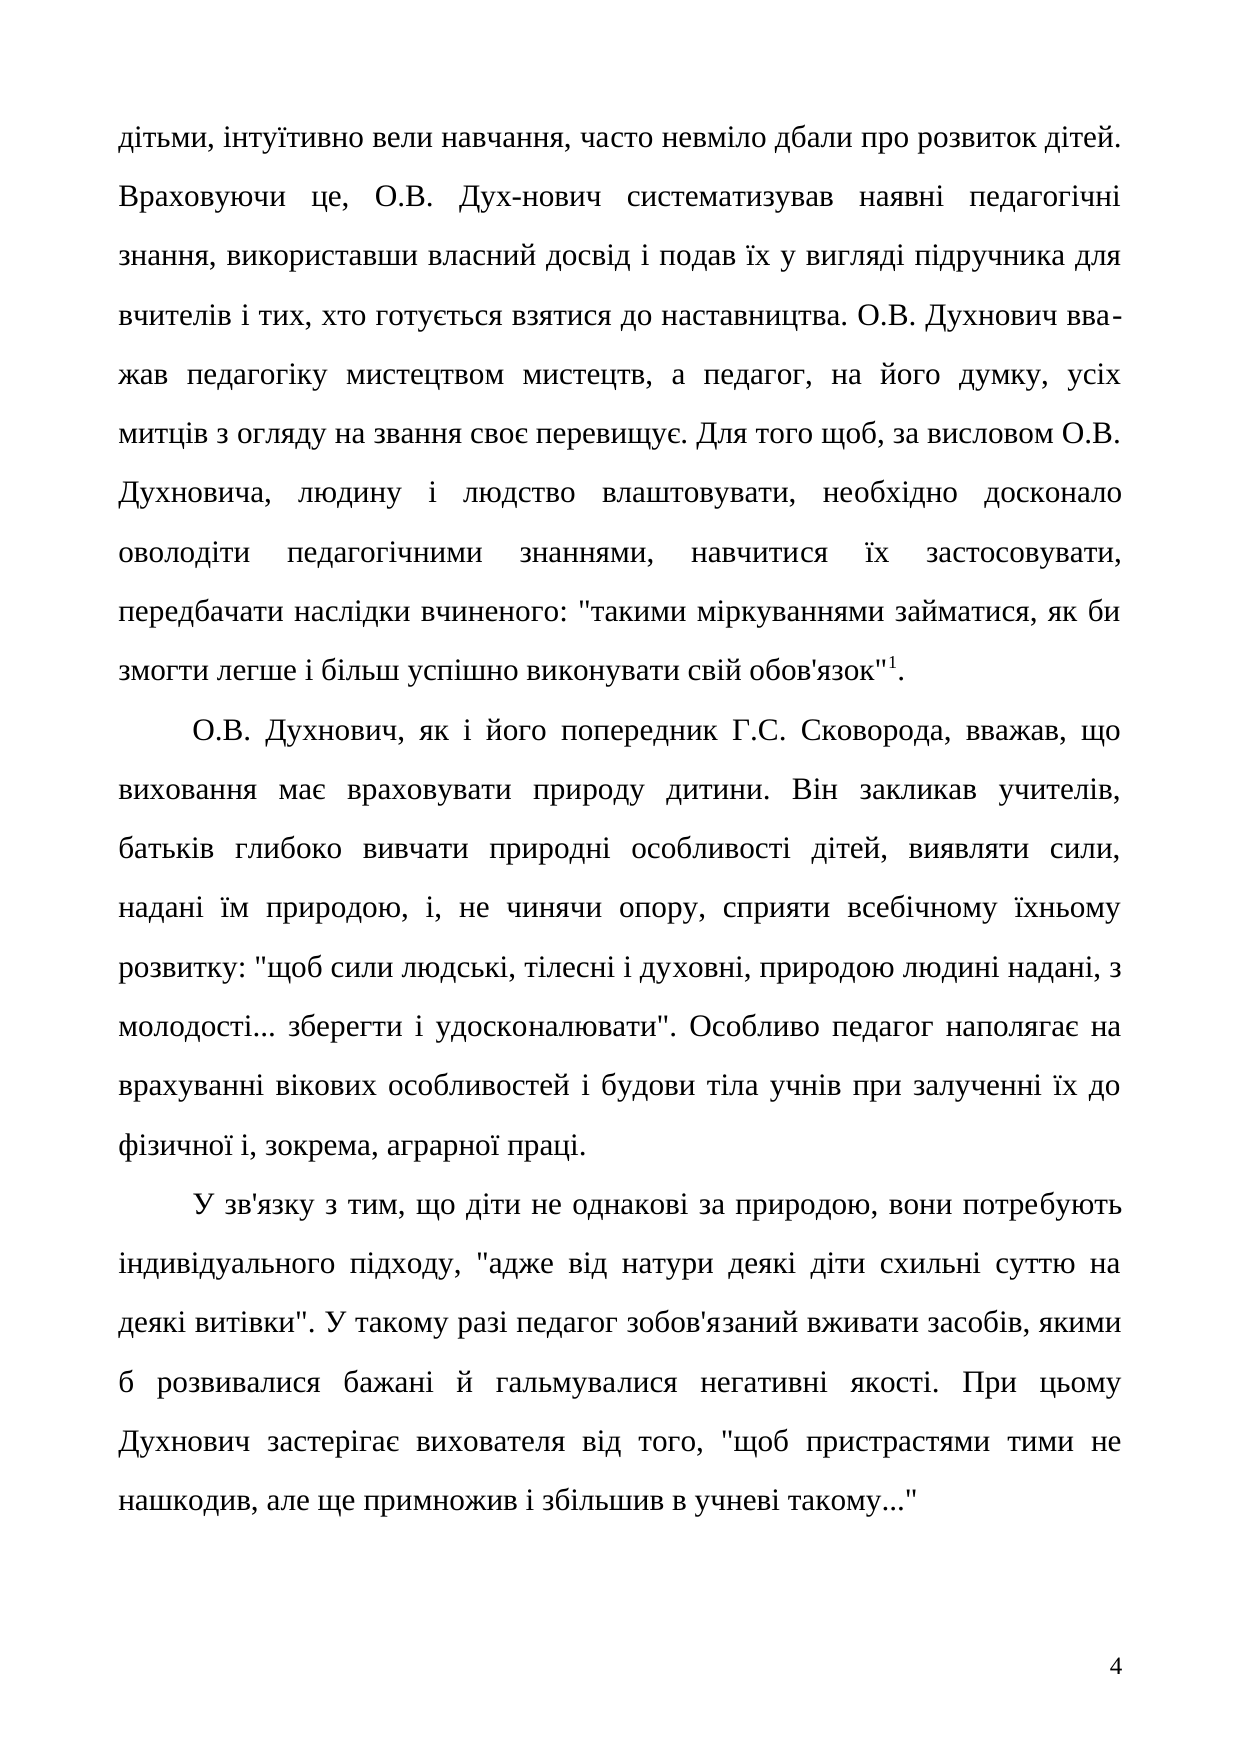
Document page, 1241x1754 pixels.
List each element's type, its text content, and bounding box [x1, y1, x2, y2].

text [118, 118, 1122, 687]
text О.В. Духнович, як і його попередник Г.С. Сковорода, вважав, що виховання має враховувати природу дитини. Він закликав учителів, батьків глибоко вивчати природні особливості дітей, виявляти сили, надані їм природою, і, не чинячи опору, сприяти всебічному їхньому розвитку: "щоб сили людські, тілесні і духовні, природою людині надані, з молодості... зберегти і удосконалювати". Особливо педагог наполягає на врахуванні вікових особливостей і будови тіла учнів при залученні їх до фізичної і, зокрема, аграрної праці. [118, 711, 1122, 1162]
text У зв'язку з тим, що діти не однакові за природою, вони потребують індивідуального підходу, "адже від натури деякі діти схильні суттю на деякі витівки". У такому разі педагог зобов'язаний вживати засобів, якими б розвивалися бажані й гальмувалися негативні якості. При цьому Духнович застерігає вихователя від того, "щоб пристрастями тими не нашкодив, але ще примножив і збільшив в учневі такому..." [118, 1185, 1122, 1517]
